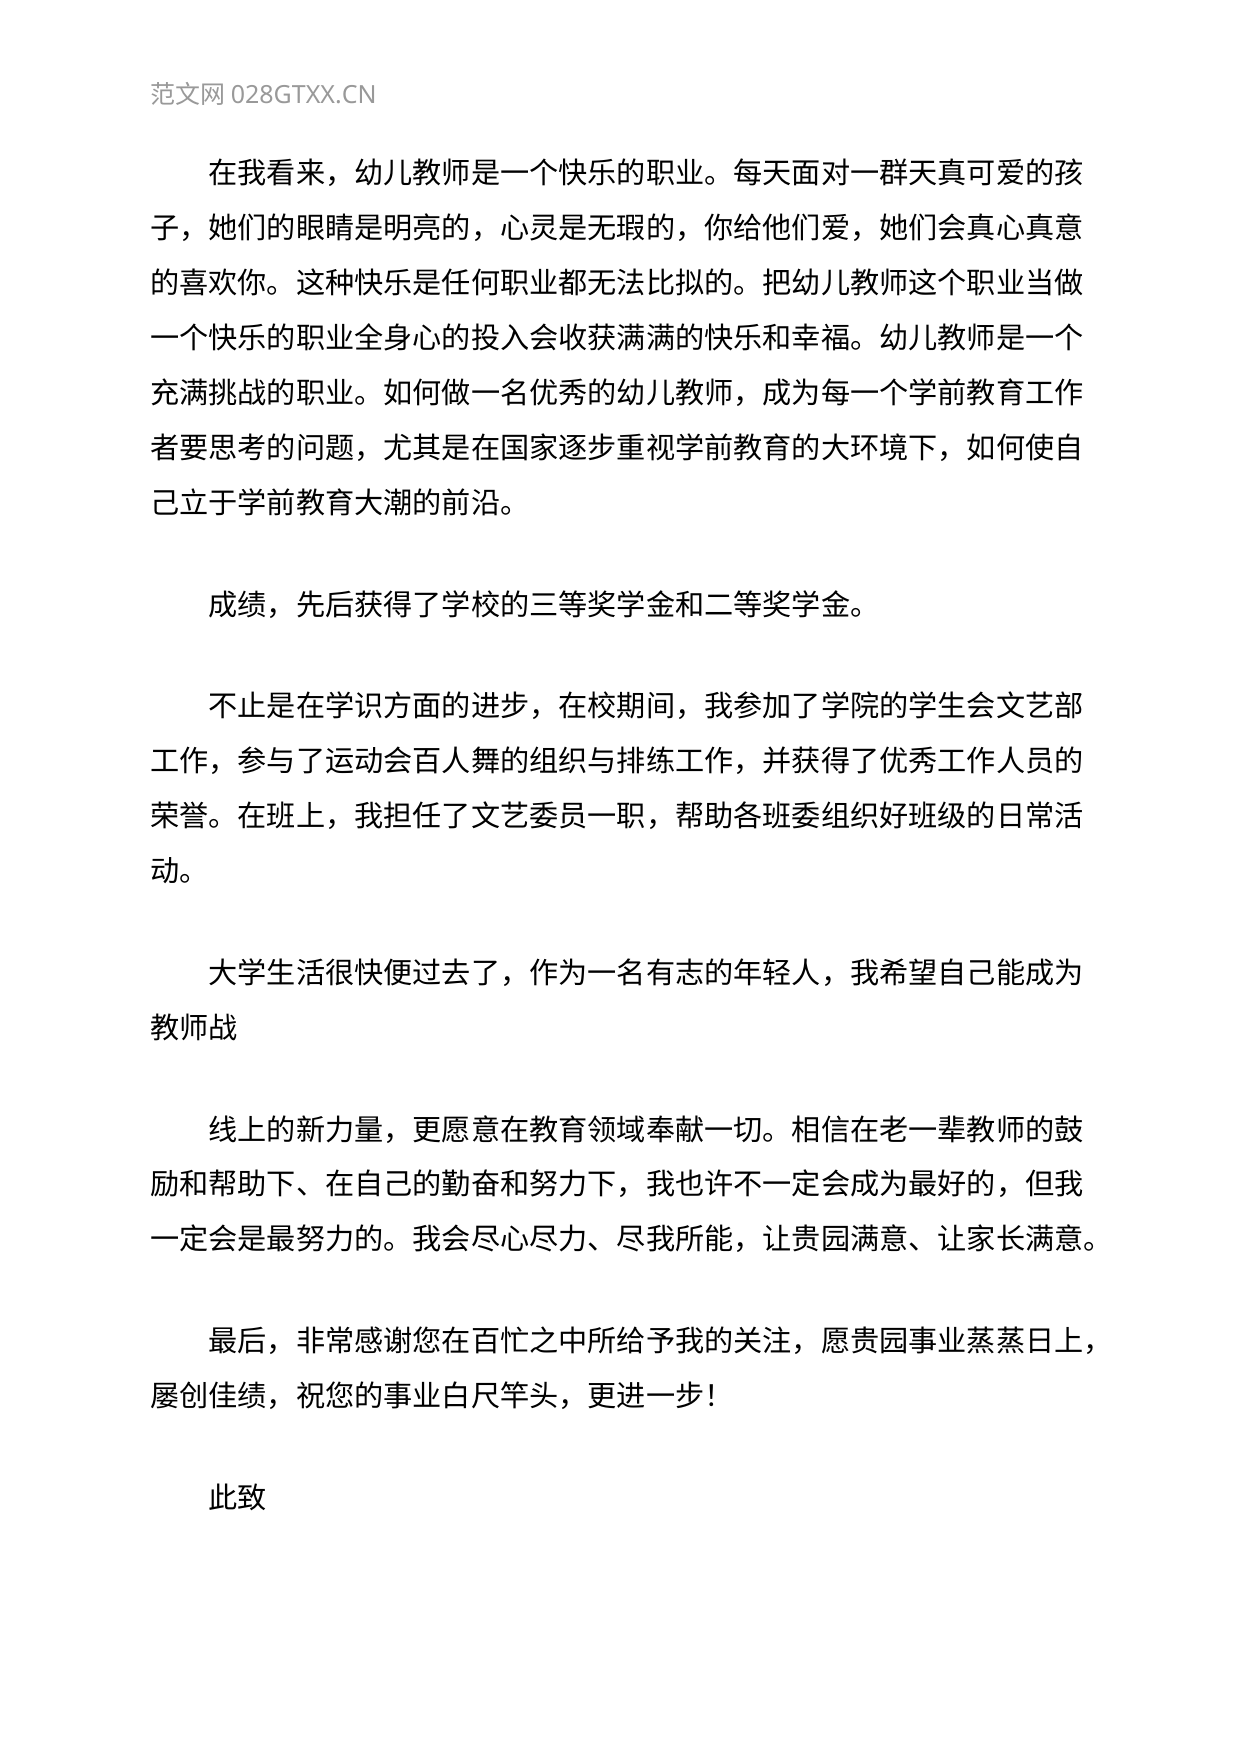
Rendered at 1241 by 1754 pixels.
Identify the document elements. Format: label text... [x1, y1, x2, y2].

text 线上的新力量，更愿意在教育领域奉献一切。相信在老一辈教师的鼓励和帮助下、在自己的勤奋和努力下，我也许不一定会成为最好的，但我一定会是最努力的。我会尽心尽力、尽我所能，让贵园满意、让家长满意。 [150, 1106, 1090, 1258]
text 此致 [150, 1474, 1090, 1517]
text 成绩，先后获得了学校的三等奖学金和二等奖学金。 [150, 581, 1090, 623]
text 在我看来，幼儿教师是一个快乐的职业。每天面对一群天真可爱的孩子，她们的眼睛是明亮的，心灵是无瑕的，你给他们爱，她们会真心真意的喜欢你。这种快乐是任何职业都无法比拟的。把幼儿教师这个职业当做一个快乐的职业全身心的投入会收获满满的快乐和幸福。幼儿教师是一个充满挑战的职业。如何做一名优秀的幼儿教师，成为每一个学前教育工作者要思考的问题，尤其是在国家逐步重视学前教育的大环境下，如何使自己立于学前教育大潮的前沿。 [150, 150, 1090, 522]
text 最后，非常感谢您在百忙之中所给予我的关注，愿贵园事业蒸蒸日上，屡创佳绩，祝您的事业白尺竿头，更进一步！ [150, 1318, 1090, 1415]
text 大学生活很快便过去了，作为一名有志的年轻人，我希望自己能成为教师战 [150, 949, 1090, 1047]
text 不止是在学识方面的进步，在校期间，我参加了学院的学生会文艺部工作，参与了运动会百人舞的组织与排练工作，并获得了优秀工作人员的荣誉。在班上，我担任了文艺委员一职，帮助各班委组织好班级的日常活动。 [150, 683, 1090, 890]
